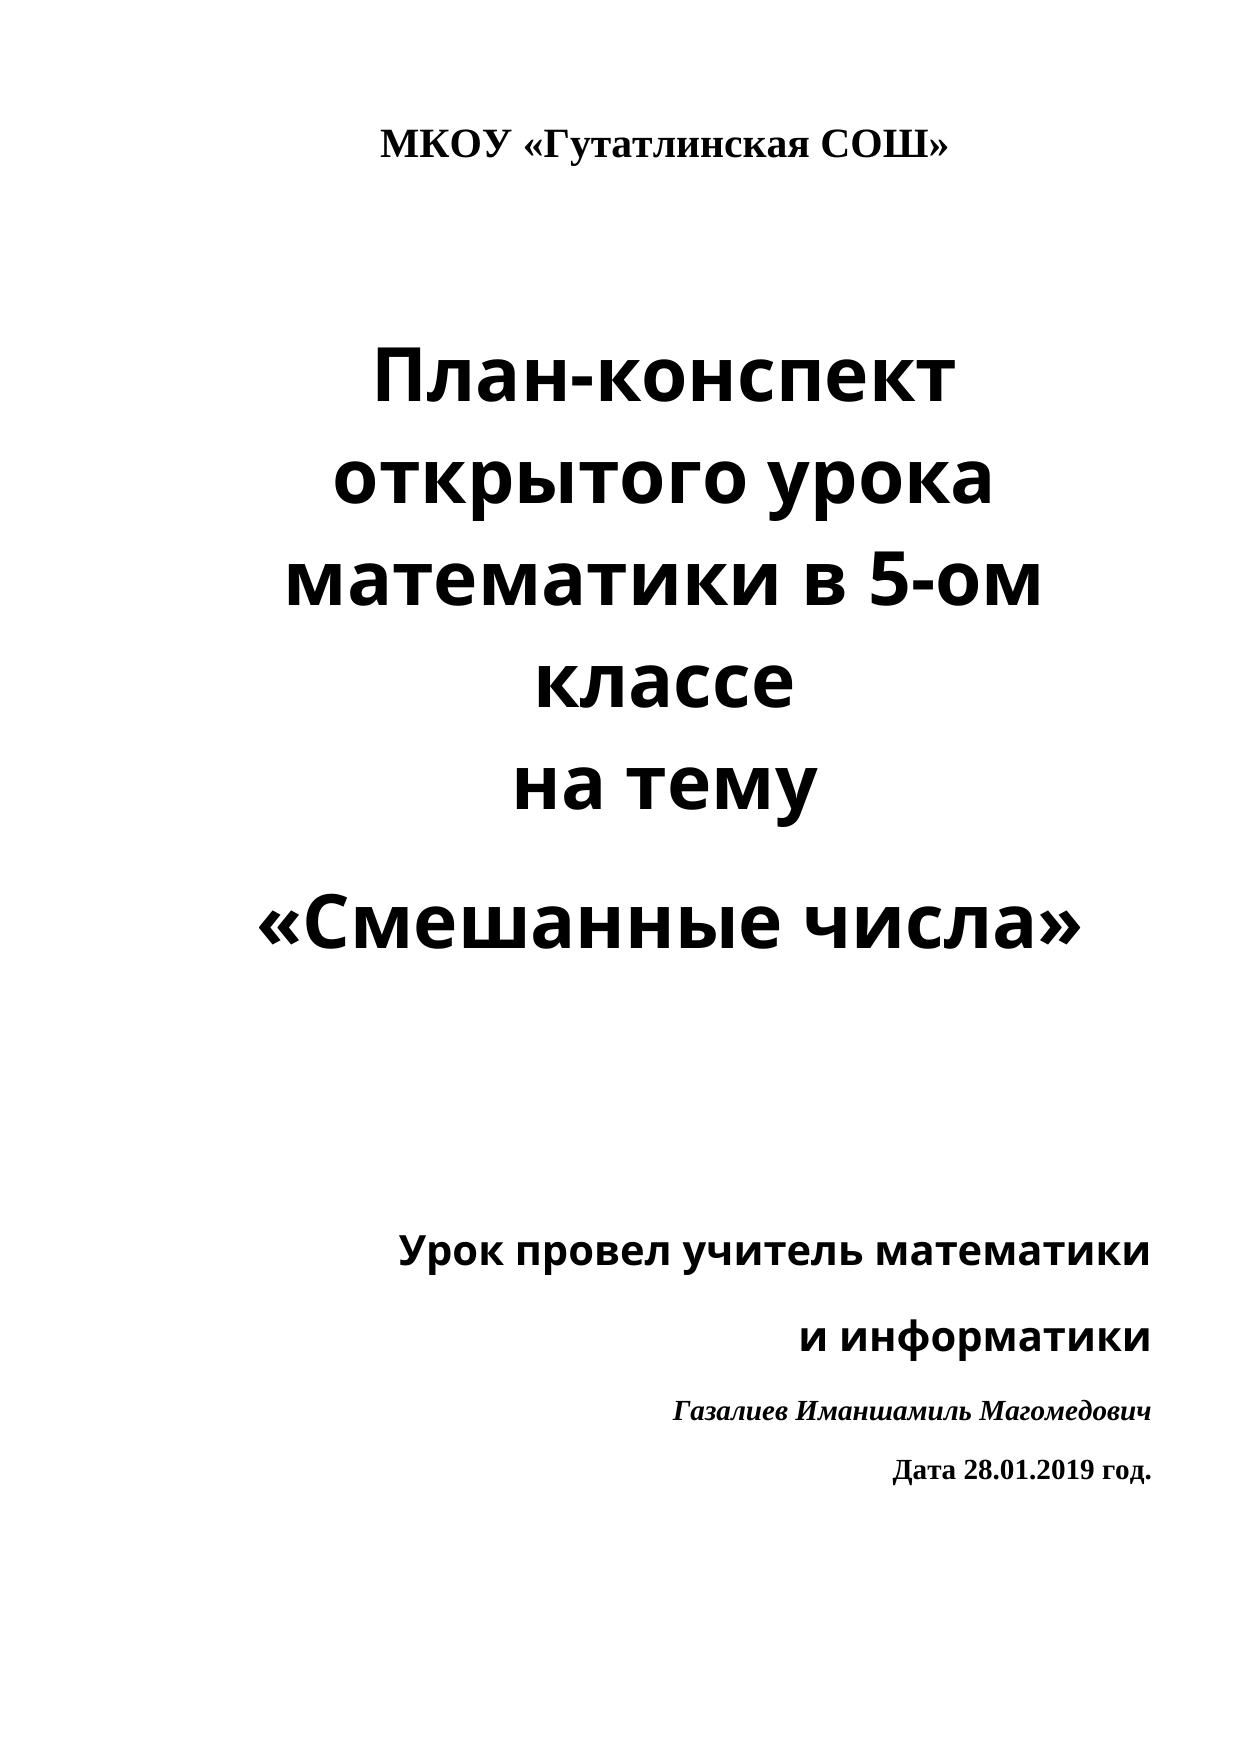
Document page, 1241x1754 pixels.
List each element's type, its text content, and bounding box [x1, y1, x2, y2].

text Урок провел учитель математики [177, 1221, 1152, 1277]
text и информатики [177, 1307, 1152, 1363]
text Дата 28.01.2019 год. [177, 1452, 1152, 1486]
text «Смешанные числа» [177, 868, 1152, 970]
subtitle План-конспект открытого урока математики в 5-ом классе [177, 321, 1152, 729]
text Газалиев Иманшамиль Магомедович [177, 1393, 1152, 1426]
text на тему [177, 729, 1152, 832]
text МКОУ «Гутатлинская СОШ» [177, 118, 1152, 166]
